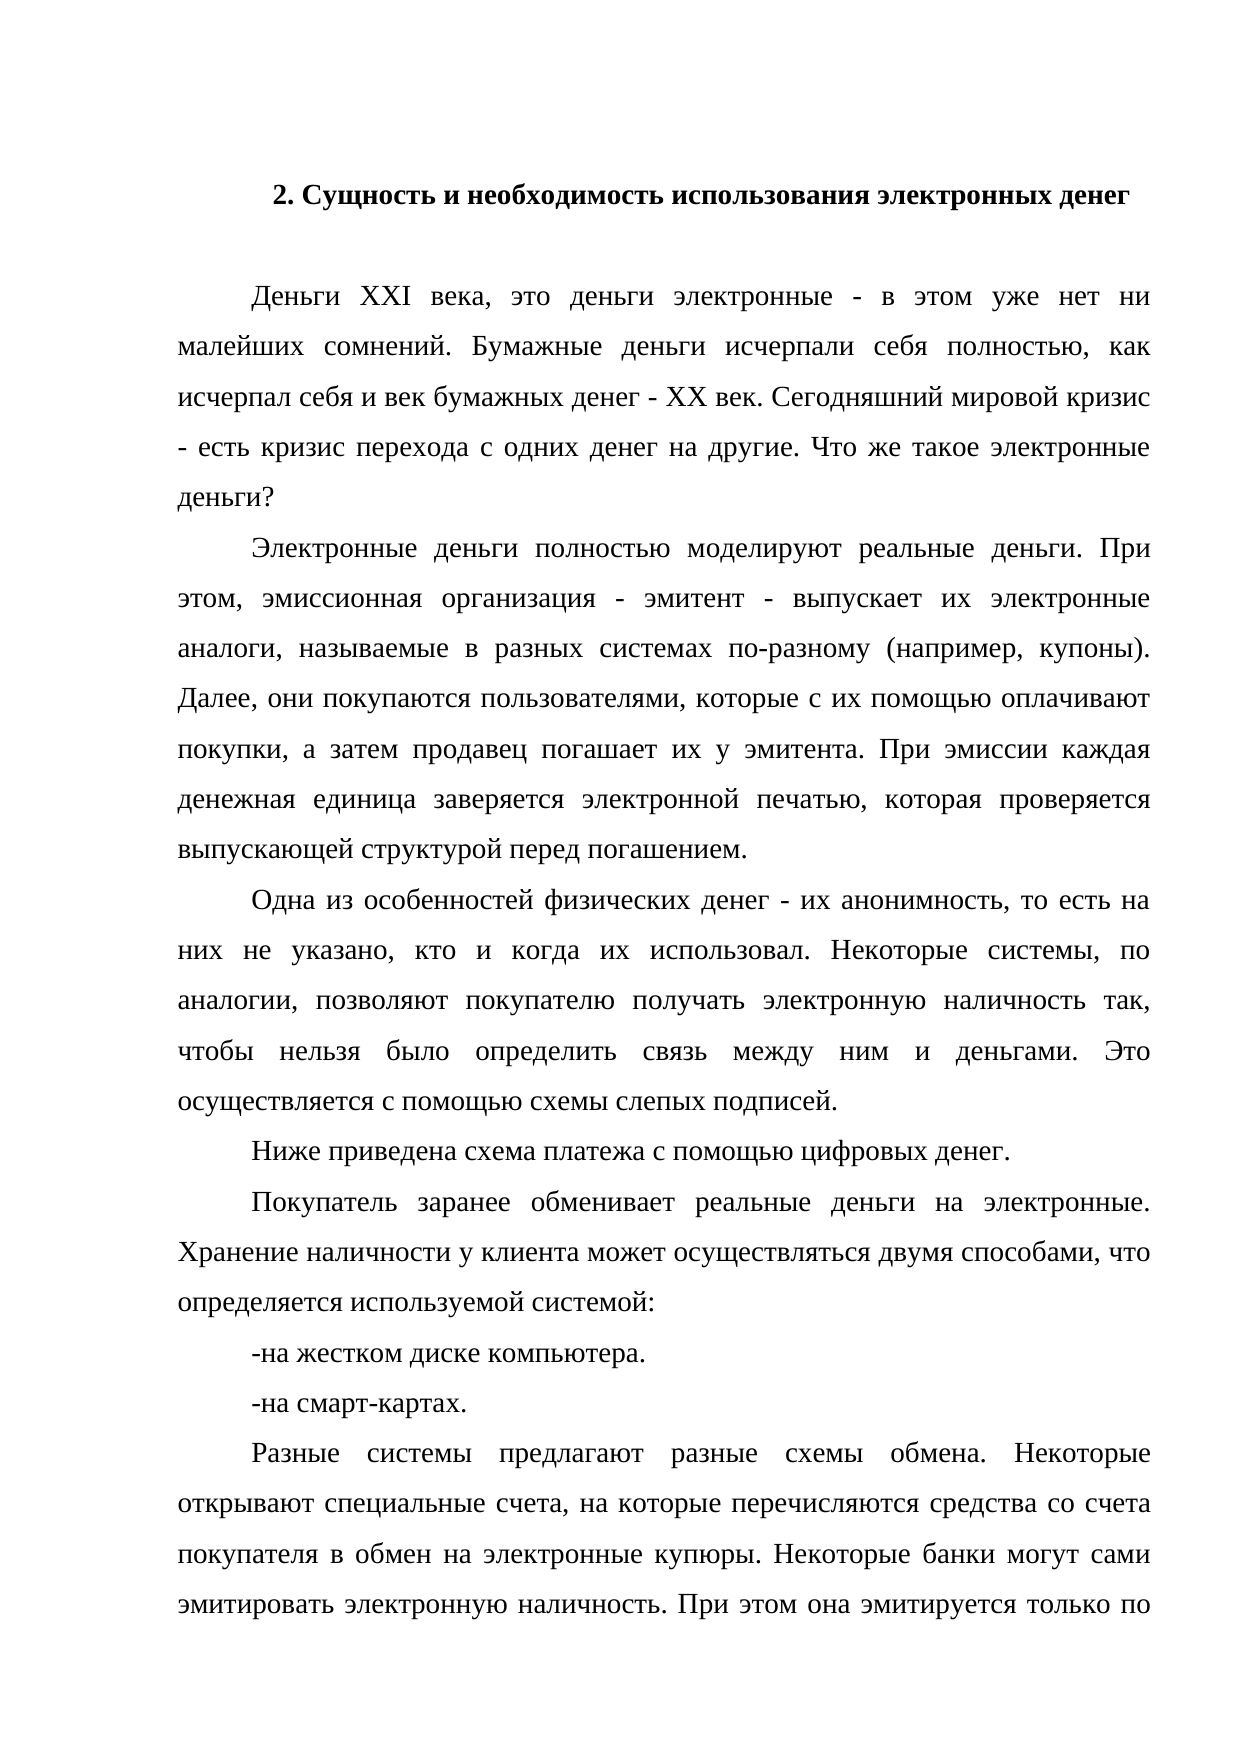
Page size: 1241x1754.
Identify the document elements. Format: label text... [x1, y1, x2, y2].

text Ниже приведена схема платежа с помощью цифровых денег. [177, 1133, 1152, 1167]
text Одна из особенностей физических денег - их анонимность, то есть на них не указано, кто и когда их использовал. Некоторые системы, по аналогии, позволяют покупателю получать электронную наличность так, чтобы нельзя было определить связь между ним и деньгами. Это осуществляется с помощью схемы слепых подписей. [177, 882, 1152, 1117]
text Деньги ХХI века, это деньги электронные - в этом уже нет ни малейших сомнений. Бумажные деньги исчерпали себя полностью, как исчерпал себя и век бумажных денег - ХХ век. Сегодняшний мировой кризис - есть кризис перехода с одних денег на другие. Что же такое электронные деньги? [177, 278, 1152, 513]
text 2. Сущность и необходимость использования электронных денег [177, 177, 1152, 211]
text Покупатель заранее обменивает реальные деньги на электронные. Хранение наличности у клиента может осуществляться двумя способами, что определяется используемой системой: [177, 1184, 1152, 1318]
text Электронные деньги полностью моделируют реальные деньги. При этом, эмиссионная организация - эмитент - выпускает их электронные аналоги, называемые в разных системах по-разному (например, купоны). Далее, они покупаются пользователями, которые с их помощью оплачивают покупки, а затем продавец погашает их у эмитента. При эмиссии каждая денежная единица заверяется электронной печатью, которая проверяется выпускающей структурой перед погашением. [177, 530, 1152, 865]
text -на жестком диске компьютера. [177, 1335, 1152, 1368]
text -на смарт-картах. [177, 1385, 1152, 1418]
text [177, 1435, 1152, 1620]
